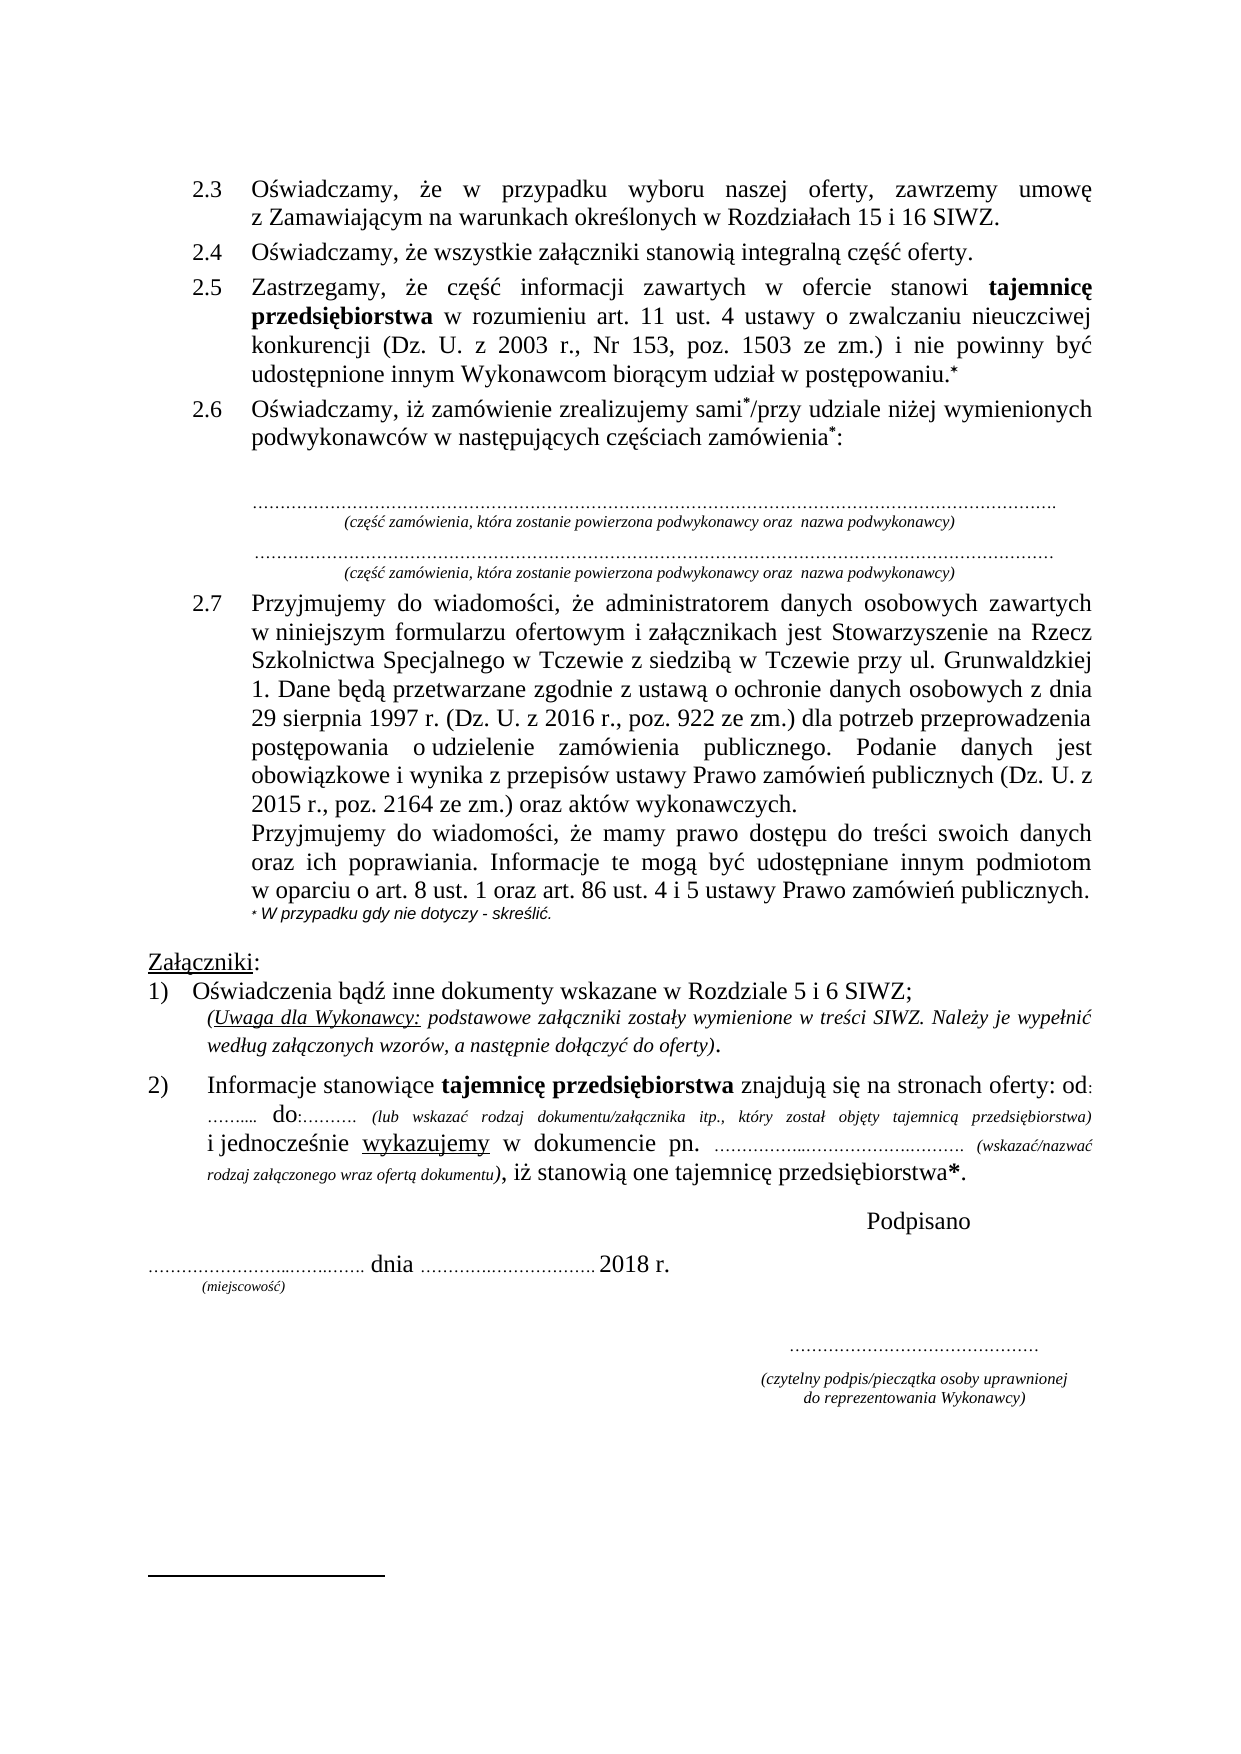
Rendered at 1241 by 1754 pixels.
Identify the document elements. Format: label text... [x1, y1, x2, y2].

list Oświadczamy, że wszystkie załączniki stanowią integralną część oferty. [192, 237, 1092, 266]
list Oświadczamy, że w przypadku wyboru naszej oferty, zawrzemy umowę z Zamawiającym na warunkach określonych w Rozdziałach 15 i 16 SIWZ. [192, 174, 1092, 231]
text ……………………..…….……. dnia ………….………………. 2018 r. [148, 1249, 1092, 1278]
list Przyjmujemy do wiadomości, że administratorem danych osobowych zawartych w niniejszym formularzu ofertowym i załącznikach jest Stowarzyszenie na Rzecz Szkolnictwa Specjalnego w Tczewie z siedzibą w Tczewie przy ul. Grunwaldzkiej 1. Dane będą przetwarzane zgodnie z ustawą o ochronie danych osobowych z dnia 29 sierpnia 1997 r. (Dz. U. z 2016 r., poz. 922 ze zm.) dla potrzeb przeprowadzenia postępowania o udzielenie zamówienia publicznego. Podanie danych jest obowiązkowe i wynika z przepisów ustawy Prawo zamówień publicznych (Dz. U. z 2015 r., poz. 2164 ze zm.) oraz aktów wykonawczych. [192, 588, 1092, 818]
text (czytelny podpis/pieczątka osoby uprawnionej [723, 1369, 1092, 1388]
text do reprezentowania Wykonawcy) [724, 1388, 1092, 1407]
list Zastrzegamy, że część informacji zawartych w ofercie stanowi tajemnicę przedsiębiorstwa w rozumieniu art. 11 ust. 4 ustawy o zwalczaniu nieuczciwej konkurencji (Dz. U. z 2003 r., Nr 153, poz. 1503 ze zm.) i nie powinny być udostępnione innym Wykonawcom biorącym udział w postępowaniu. [192, 272, 1092, 387]
text (Uwaga dla Wykonawcy: podstawowe załączniki zostały wymienione w treści SIWZ. Należy je wypełnić według załączonych wzorów, a następnie dołączyć do oferty). [207, 1005, 1092, 1058]
text  W przypadku gdy nie dotyczy - skreślić. [251, 904, 1092, 923]
text (część zamówienia, która zostanie powierzona podwykonawcy oraz nazwa podwykonawcy) [207, 562, 1092, 582]
text (miejscowość) [148, 1278, 1092, 1307]
text ……………………………………………………………………………………………………………………………… [148, 543, 1092, 562]
text ……………………………………… [148, 1336, 1092, 1355]
text Przyjmujemy do wiadomości, że mamy prawo dostępu do treści swoich danych oraz ich poprawiania. Informacje te mogą być udostępniane innym podmiotom w oparciu o art. 8 ust. 1 oraz art. 86 ust. 4 i 5 ustawy Prawo zamówień publicznych. [251, 818, 1092, 904]
text Podpisano [738, 1206, 1092, 1235]
list Oświadczamy, iż zamówienie zrealizujemy sami*/przy udziale niżej wymienionych podwykonawców w następujących częściach zamówienia*: [192, 394, 1092, 451]
text Załączniki: [148, 947, 1092, 976]
text ………………………………………………………………………………………………………………………………. [207, 492, 1092, 512]
list Oświadczenia bądź inne dokumenty wskazane w Rozdziale 5 i 6 SIWZ; [148, 976, 1092, 1005]
text (część zamówienia, która zostanie powierzona podwykonawcy oraz nazwa podwykonawcy) [207, 512, 1092, 531]
list Informacje stanowiące tajemnicę przedsiębiorstwa znajdują się na stronach oferty: od:…….... do:………. (lub wskazać rodzaj dokumentu/załącznika itp., który został objęty tajemnicą przedsiębiorstwa) i jednocześnie wykazujemy w dokumencie pn. ……………..……………….………. (wskazać/nazwać rodzaj załączonego wraz ofertą dokumentu), iż stanowią one tajemnicę przedsiębiorstwa*. [148, 1070, 1092, 1185]
